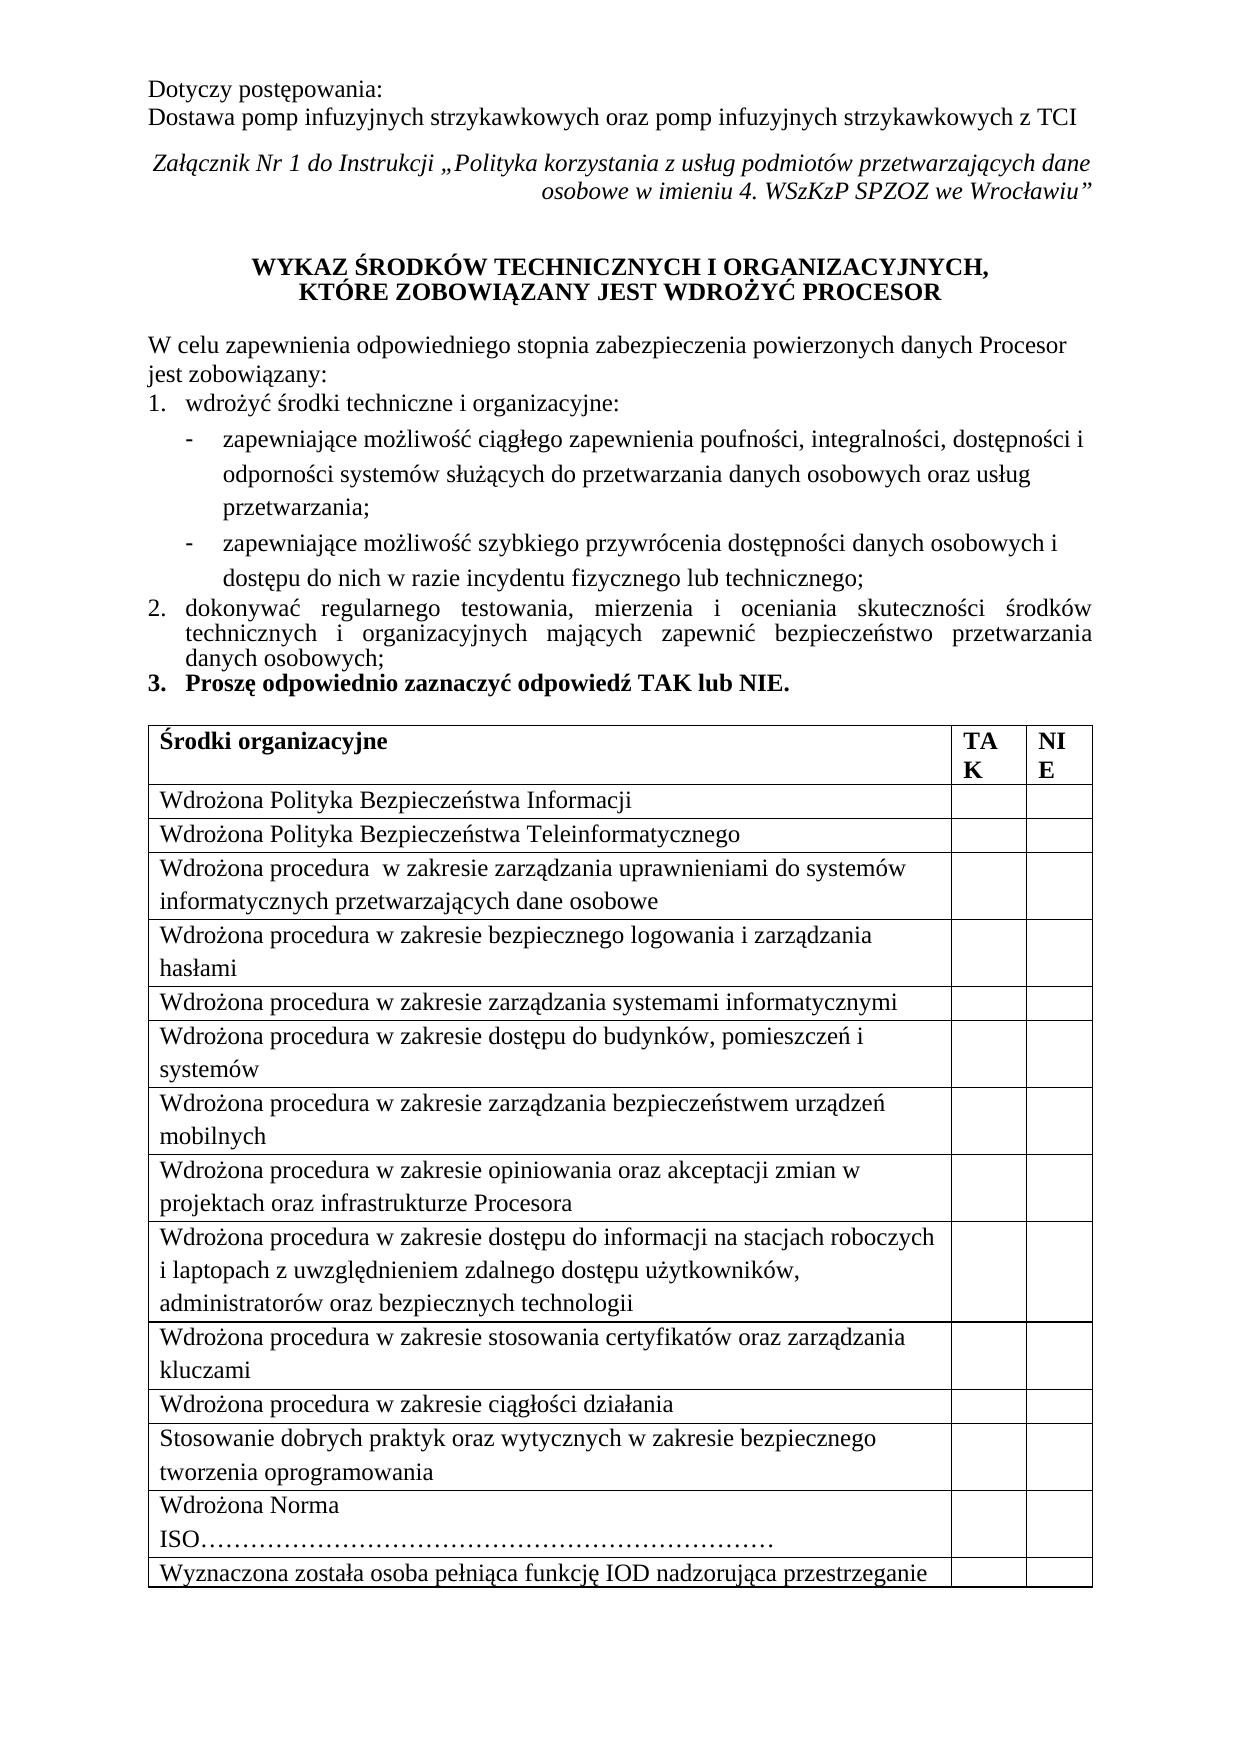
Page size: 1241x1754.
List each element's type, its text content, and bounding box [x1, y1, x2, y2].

table_cell [952, 987, 1026, 1020]
table_cell Wdrożona Polityka Bezpieczeństwa Teleinformatycznego [149, 819, 951, 852]
table_cell [1027, 1491, 1092, 1557]
table_cell [952, 1424, 1026, 1489]
table_cell Wdrożona Norma ISO…………………………………………………………… [149, 1491, 951, 1557]
table_cell [952, 1323, 1026, 1388]
table_cell Wdrożona procedura w zakresie opiniowania oraz akceptacji zmian w projektach oraz infrastrukturze Procesora [149, 1155, 951, 1221]
table_cell [1027, 853, 1092, 919]
table_header NIE [1027, 726, 1092, 784]
text Załącznik Nr 1 do Instrukcji „Polityka korzystania z usług podmiotów przetwarzających dane osobowe w imieniu 4. WSzKzP SPZOZ we Wrocławiu” [148, 148, 1093, 205]
table_cell [1027, 1323, 1092, 1388]
table_cell Wdrożona procedura w zakresie zarządzania uprawnieniami do systemów informatycznych przetwarzających dane osobowe [149, 853, 951, 919]
list dokonywać regularnego testowania, mierzenia i oceniania skuteczności środków technicznych i organizacyjnych mających zapewnić bezpieczeństwo przetwarzania danych osobowych; [148, 596, 1093, 671]
table_cell Wdrożona procedura w zakresie dostępu do budynków, pomieszczeń i systemów [149, 1021, 951, 1087]
table_cell [1027, 1021, 1092, 1087]
table_header TAK [952, 726, 1026, 784]
text W celu zapewnienia odpowiedniego stopnia zabezpieczenia powierzonych danych Procesor jest zobowiązany: [148, 330, 1093, 388]
table_cell [952, 1155, 1026, 1221]
table_cell Wdrożona procedura w zakresie zarządzania systemami informatycznymi [149, 987, 951, 1020]
table_cell [952, 1558, 1026, 1586]
table_cell [1027, 785, 1092, 818]
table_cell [149, 1558, 951, 1586]
table_cell [952, 1491, 1026, 1557]
table_cell [952, 1390, 1026, 1422]
table_cell [1027, 1088, 1092, 1154]
list Proszę odpowiednio zaznaczyć odpowiedź TAK lub NIE. [148, 671, 1093, 696]
table_cell [1027, 1424, 1092, 1489]
table_cell Wdrożona procedura w zakresie ciągłości działania [149, 1390, 951, 1422]
table_cell [1027, 1155, 1092, 1221]
table_cell Wdrożona procedura w zakresie zarządzania bezpieczeństwem urządzeń mobilnych [149, 1088, 951, 1154]
table_cell [1027, 1390, 1092, 1422]
table_cell [1027, 1222, 1092, 1321]
table_cell [952, 819, 1026, 852]
table_cell [952, 1222, 1026, 1321]
table_cell [952, 1021, 1026, 1087]
table_cell [1027, 1558, 1092, 1586]
table_cell Wdrożona procedura w zakresie dostępu do informacji na stacjach roboczych i laptopach z uwzględnieniem zdalnego dostępu użytkowników, administratorów oraz bezpiecznych technologii [149, 1222, 951, 1321]
table_cell Wdrożona procedura w zakresie bezpiecznego logowania i zarządzania hasłami [149, 920, 951, 986]
table_cell [952, 1088, 1026, 1154]
table_cell [952, 920, 1026, 986]
text WYKAZ ŚRODKÓW TECHNICZNYCH I ORGANIZACYJNYCH, KTÓRE ZOBOWIĄZANY JEST WDROŻYĆ PROCESOR [148, 255, 1093, 305]
table_cell [1027, 920, 1092, 986]
table_cell Stosowanie dobrych praktyk oraz wytycznych w zakresie bezpiecznego tworzenia oprogramowania [149, 1424, 951, 1489]
table_cell [952, 785, 1026, 818]
table_cell [1027, 987, 1092, 1020]
table_cell [1027, 819, 1092, 852]
list zapewniające możliwość ciągłego zapewnienia poufności, integralności, dostępności i odporności systemów służących do przetwarzania danych osobowych oraz usług przetwarzania; [185, 421, 1093, 521]
list zapewniające możliwość szybkiego przywrócenia dostępności danych osobowych i dostępu do nich w razie incydentu fizycznego lub technicznego; [185, 525, 1093, 592]
table_cell Wdrożona Polityka Bezpieczeństwa Informacji [149, 785, 951, 818]
list wdrożyć środki techniczne i organizacyjne: [148, 388, 1093, 416]
table_cell Wdrożona procedura w zakresie stosowania certyfikatów oraz zarządzania kluczami [149, 1323, 951, 1388]
table_header Środki organizacyjne [149, 726, 951, 784]
table_cell [952, 853, 1026, 919]
